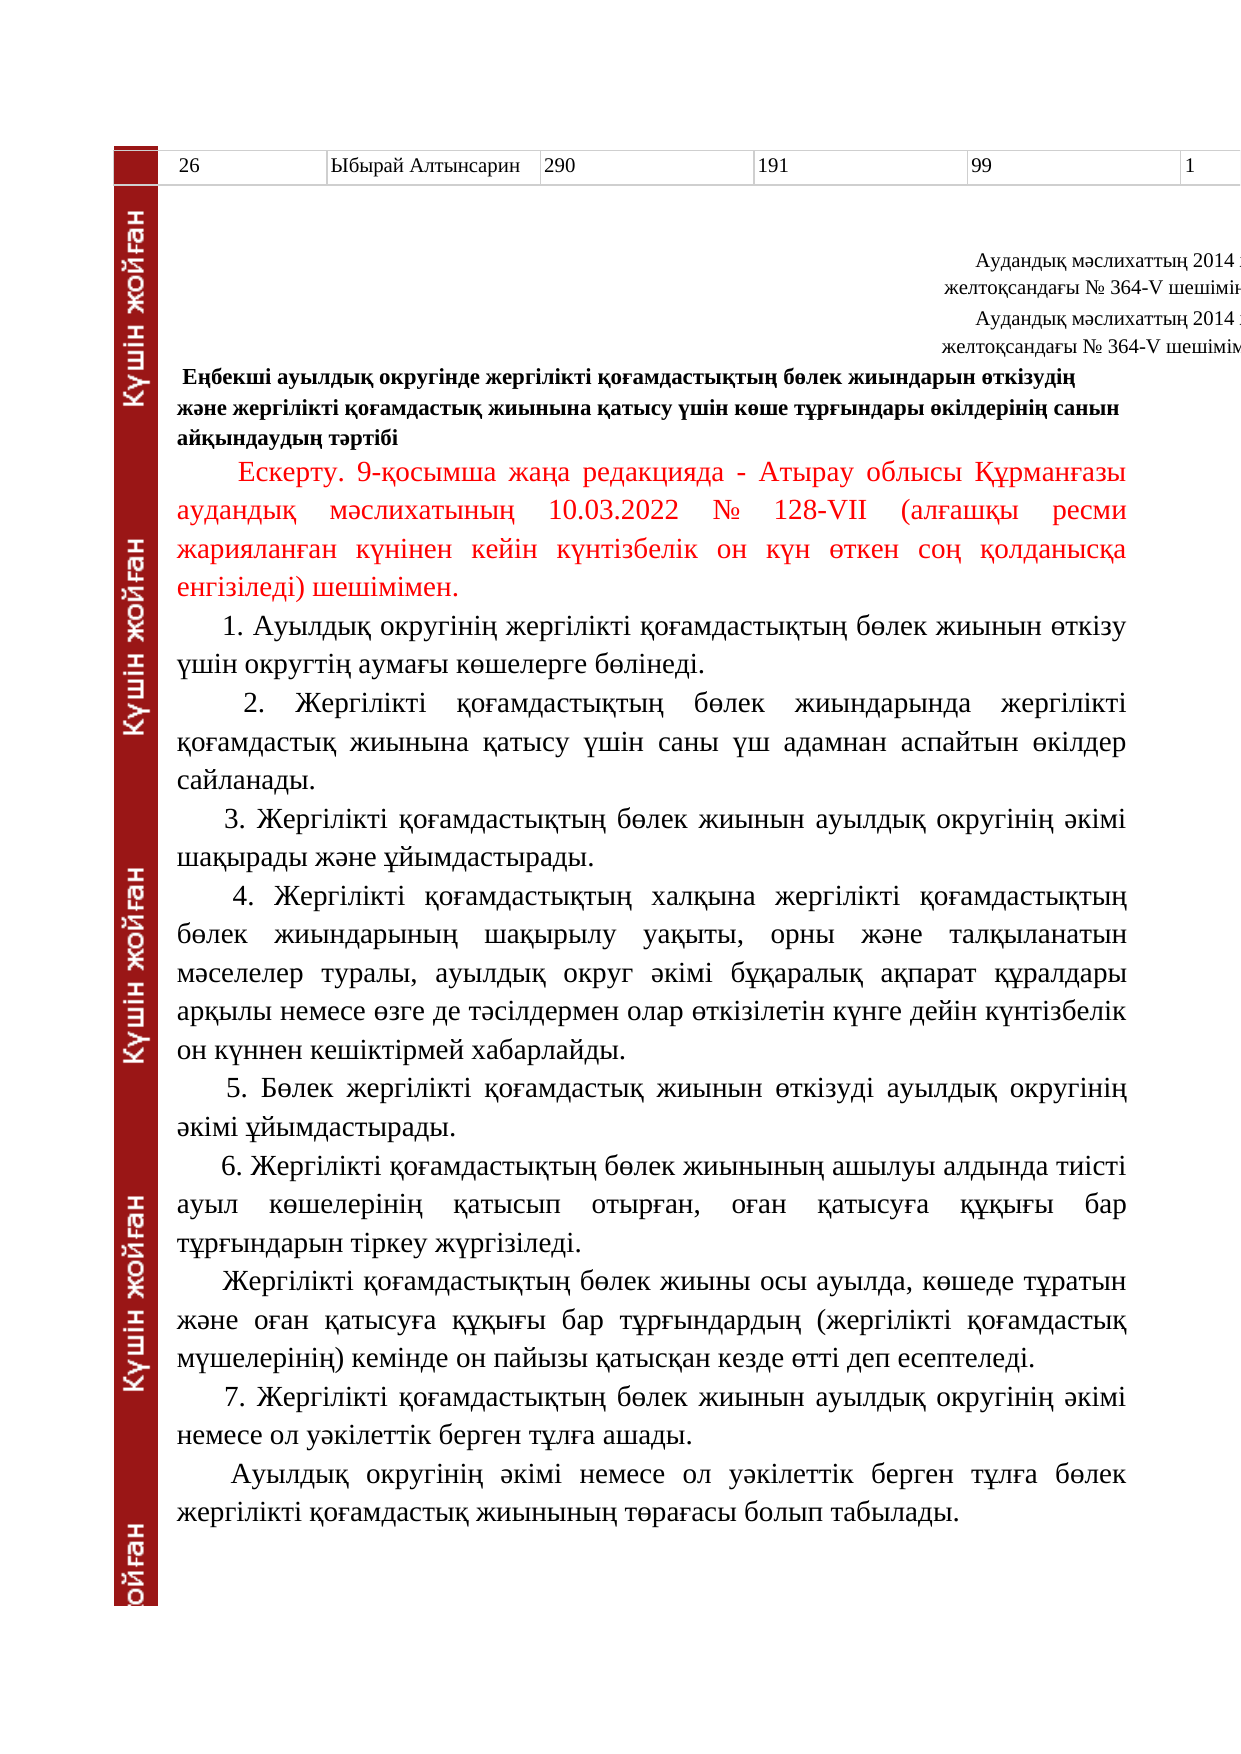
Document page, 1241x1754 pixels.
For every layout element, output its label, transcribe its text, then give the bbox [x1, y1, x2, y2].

table_header [101, 246, 912, 305]
text 3. Жергілікті қоғамдастықтың бөлек жиынын ауылдық округінің әкімі шақырады және ұйымдастырады. [112, 801, 1128, 873]
text 5. Бөлек жергілікті қоғамдастық жиынын өткізуді ауылдық округінің әкімі ұйымдастырады. [112, 1071, 1128, 1143]
picture [114, 1451, 158, 1456]
text Ауылдық округінің әкімі немесе ол уәкілеттік берген тұлға бөлек жергілікті қоғамдастық жиынының төрағасы болып табылады. [112, 1456, 1128, 1528]
picture [114, 1258, 158, 1263]
text Жергілікті қоғамдастықтың бөлек жиыны осы ауылда, көшеде тұратын және оған қатысуға құқығы бар тұрғындардың (жергілікті қоғамдастық мүшелерінің) кемінде он пайызы қатысқан кезде өтті деп есептеледі. [112, 1263, 1128, 1374]
picture [114, 186, 158, 246]
picture [114, 873, 158, 878]
picture [114, 1066, 158, 1071]
table_cell Ыбырай Алтынсарин [328, 151, 540, 184]
picture [114, 680, 158, 685]
picture [114, 1143, 158, 1148]
table_cell 290 [541, 151, 753, 184]
table_cell [101, 305, 912, 363]
text 1. Ауылдық округінің жергілікті қоғамдастықтың бөлек жиынын өткізу үшін округтің аумағы көшелерге бөлінеді. [112, 608, 1128, 680]
picture [114, 603, 158, 608]
picture [114, 796, 158, 801]
table_cell Аудандық мәслихаттың 2014 жылғы 26 желтоқсандағы № 364-V шешімімен бекітілген [912, 305, 1240, 363]
text Еңбекші ауылдық округінде жергілікті қоғамдастықтың бөлек жиындарын өткізудің және жергілікті қоғамдастық жиынына қатысу үшін көше тұрғындары өкілдерінің санын айқындаудың тәртібі [112, 363, 1128, 450]
text 6. Жергілікті қоғамдастықтың бөлек жиынының ашылуы алдында тиісті ауыл көшелерінің қатысып отырған, оған қатысуға құқығы бар тұрғындарын тіркеу жүргізіледі. [112, 1148, 1128, 1258]
picture [114, 1374, 158, 1379]
table_cell 99 [968, 151, 1180, 184]
text 4. Жергілікті қоғамдастықтың халқына жергілікті қоғамдастықтың бөлек жиындарының шақырылу уақыты, орны және талқыланатын мәселелер туралы, ауылдық округ әкімі бұқаралық ақпарат құралдары арқылы немесе өзге де тәсілдермен олар өткізілетін күнге дейін күнтізбелік он күннен кешіктірмей хабарлайды. [112, 878, 1128, 1066]
text 2. Жергілікті қоғамдастықтың бөлек жиындарында жергілікті қоғамдастық жиынына қатысу үшін саны үш адамнан аспайтын өкілдер сайланады. [112, 685, 1128, 796]
picture [114, 450, 158, 454]
picture [114, 1528, 158, 1606]
table_header Аудандық мәслихаттың 2014 жылғы 26 желтоқсандағы № 364-V шешіміне 9 қосымша [912, 246, 1240, 305]
table_cell 26 [114, 151, 326, 184]
table_cell 1 [1181, 151, 1240, 184]
text 7. Жергілікті қоғамдастықтың бөлек жиынын ауылдық округінің әкімі немесе ол уәкілеттік берген тұлға ашады. [112, 1379, 1128, 1451]
picture [114, 146, 158, 150]
text Ескерту. 9-қосымша жаңа редакцияда - Атырау облысы Құрманғазы аудандық мәслихатының 10.03.2022 № 128-VII (алғашқы ресми жарияланған күнінен кейін күнтізбелік он күн өткен соң қолданысқа енгізіледі) шешімімен. [112, 454, 1128, 603]
table_cell 191 [755, 151, 967, 184]
